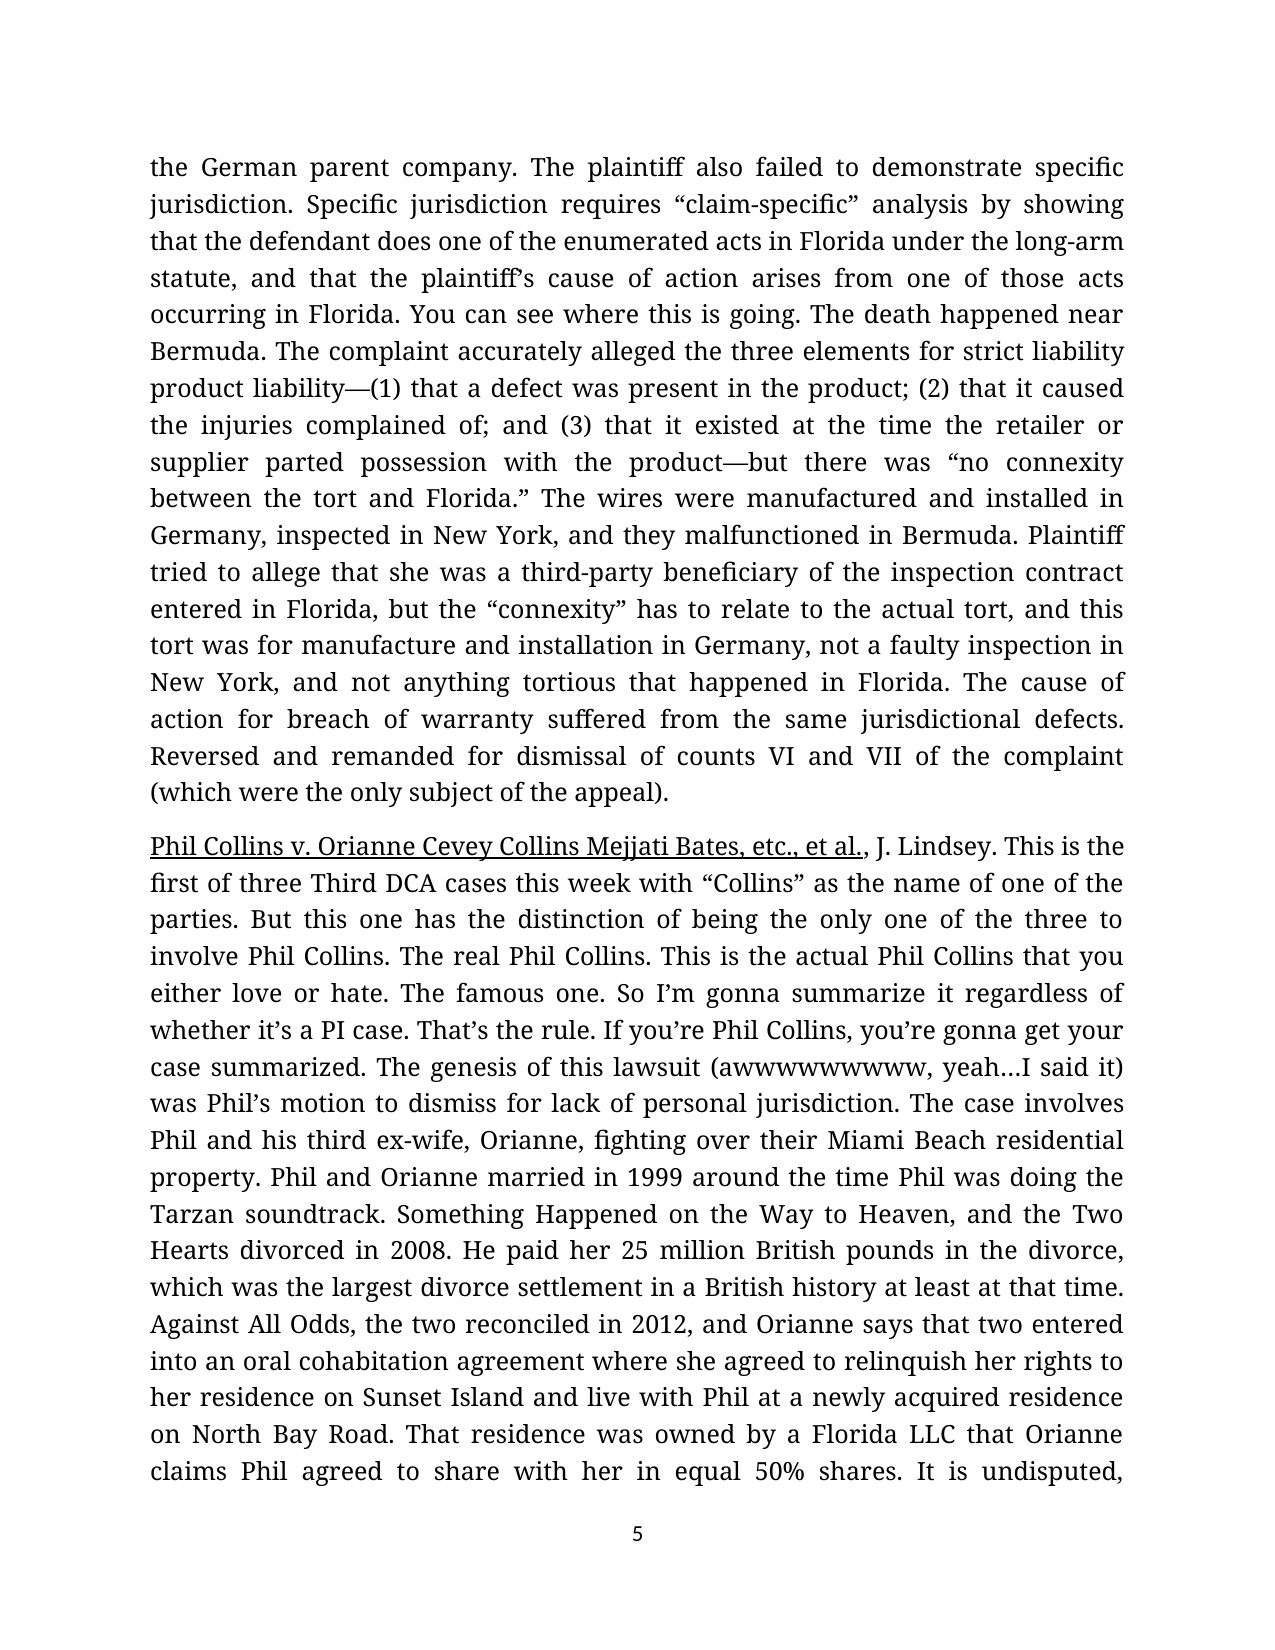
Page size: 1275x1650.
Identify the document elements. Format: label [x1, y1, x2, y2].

text [150, 828, 1125, 1488]
text [150, 150, 1125, 809]
